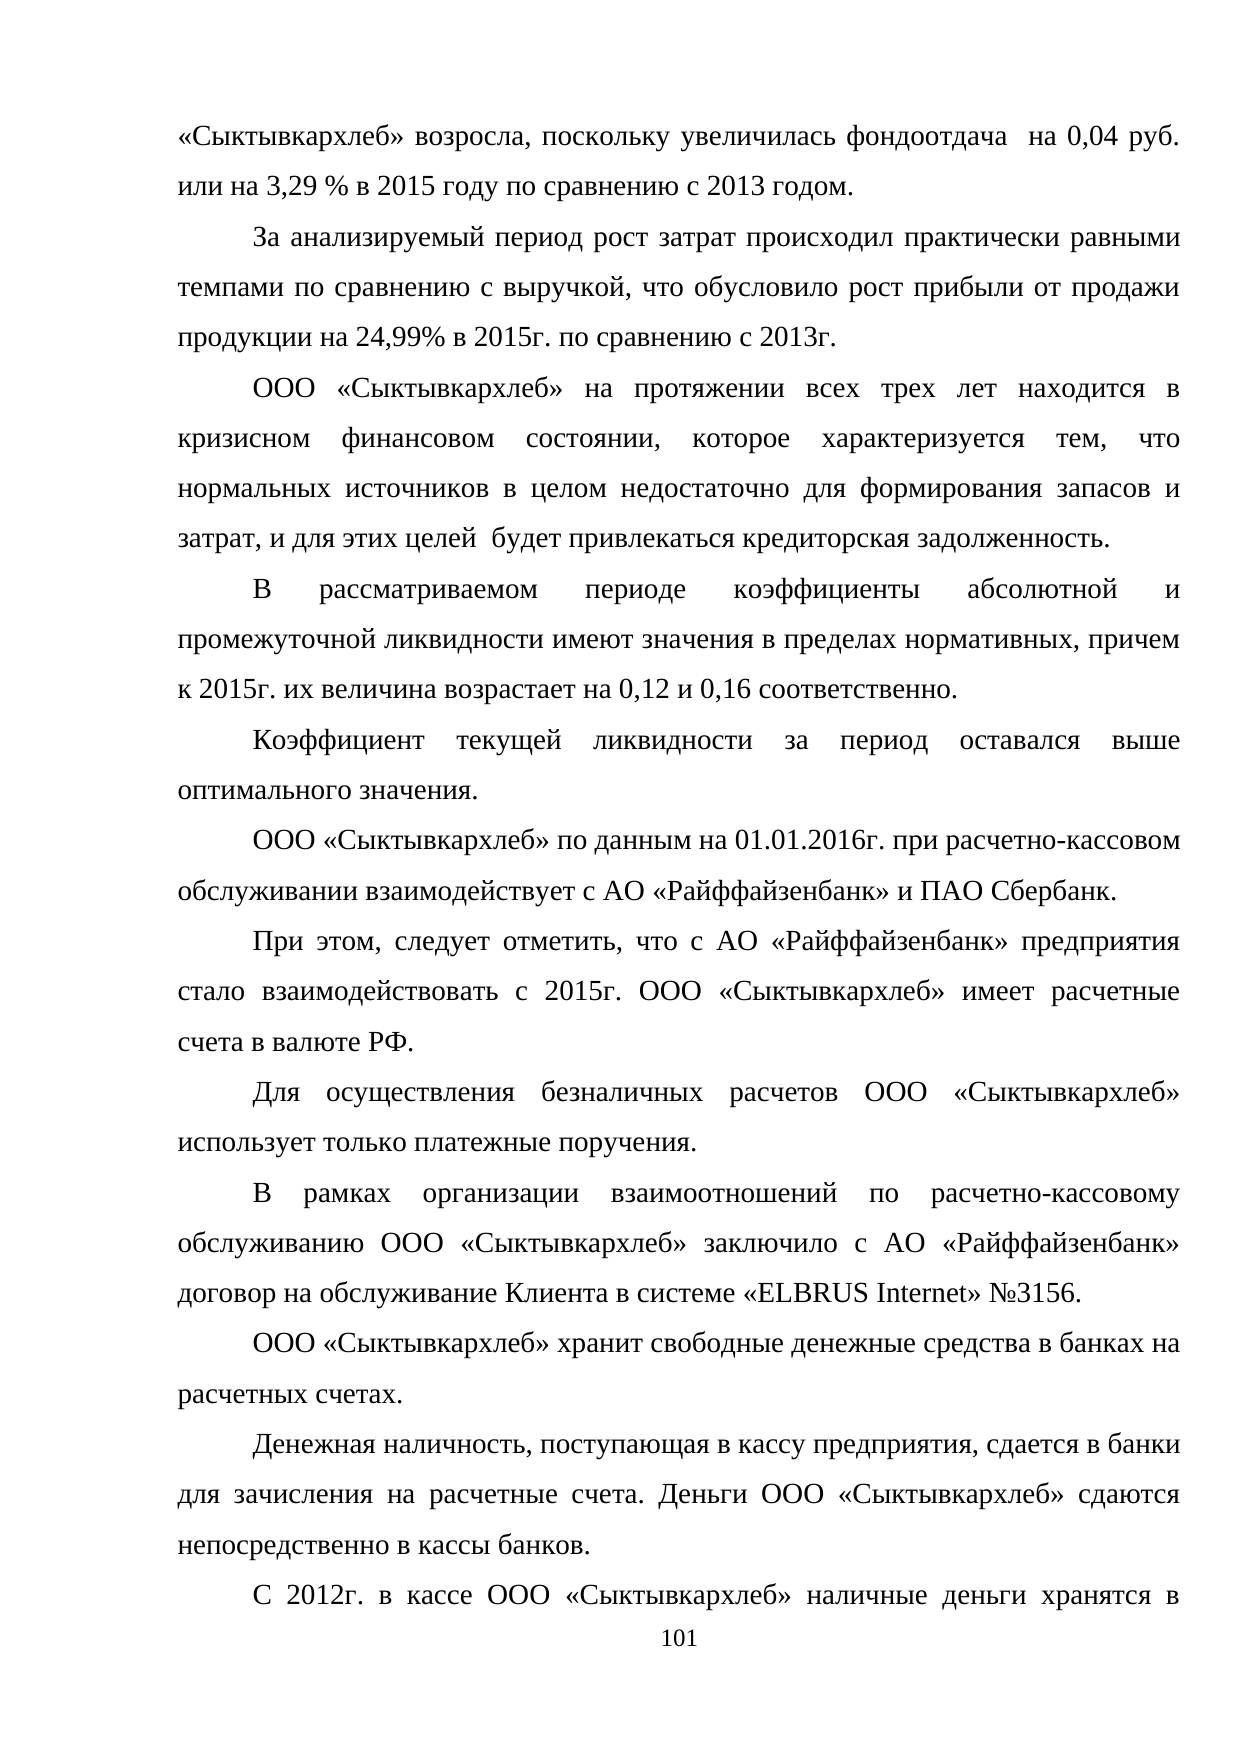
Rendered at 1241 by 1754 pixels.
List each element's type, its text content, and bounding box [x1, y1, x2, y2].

text ООО «Сыктывкархлеб» по данным на 01.01.2016г. при расчетно-кассовом обслуживании взаимодействует с АО «Райффайзенбанк» и ПАО Сбербанк. [177, 822, 1181, 906]
text Коэффициент текущей ликвидности за период оставался выше оптимального значения. [177, 722, 1181, 806]
text ООО «Сыктывкархлеб» на протяжении всех трех лет находится в кризисном финансовом состоянии, которое характеризуется тем, что нормальных источников в целом недостаточно для формирования запасов и затрат, и для этих целей будет привлекаться кредиторская задолженность. [177, 370, 1181, 554]
text Денежная наличность, поступающая в кассу предприятия, сдается в банки для зачисления на расчетные счета. Деньги ООО «Сыктывкархлеб» сдаются непосредственно в кассы банков. [177, 1426, 1181, 1560]
text При этом, следует отметить, что с АО «Райффайзенбанк» предприятия стало взаимодействовать с 2015г. ООО «Сыктывкархлеб» имеет расчетные счета в валюте РФ. [177, 923, 1181, 1057]
text Для осуществления безналичных расчетов ООО «Сыктывкархлеб» использует только платежные поручения. [177, 1074, 1181, 1158]
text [177, 118, 1181, 202]
text ООО «Сыктывкархлеб» хранит свободные денежные средства в банках на расчетных счетах. [177, 1326, 1181, 1409]
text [177, 1577, 1181, 1611]
text В рамках организации взаимоотношений по расчетно-кассовому обслуживанию ООО «Сыктывкархлеб» заключило с АО «Райффайзенбанк» договор на обслуживание Клиента в системе «ELBRUS Internet» №3156. [177, 1175, 1181, 1309]
text В рассматриваемом периоде коэффициенты абсолютной и промежуточной ликвидности имеют значения в пределах нормативных, причем к 2015г. их величина возрастает на 0,12 и 0,16 соответственно. [177, 571, 1181, 705]
text За анализируемый период рост затрат происходил практически равными темпами по сравнению с выручкой, что обусловило рост прибыли от продажи продукции на 24,99% в 2015г. по сравнению с 2013г. [177, 219, 1181, 353]
